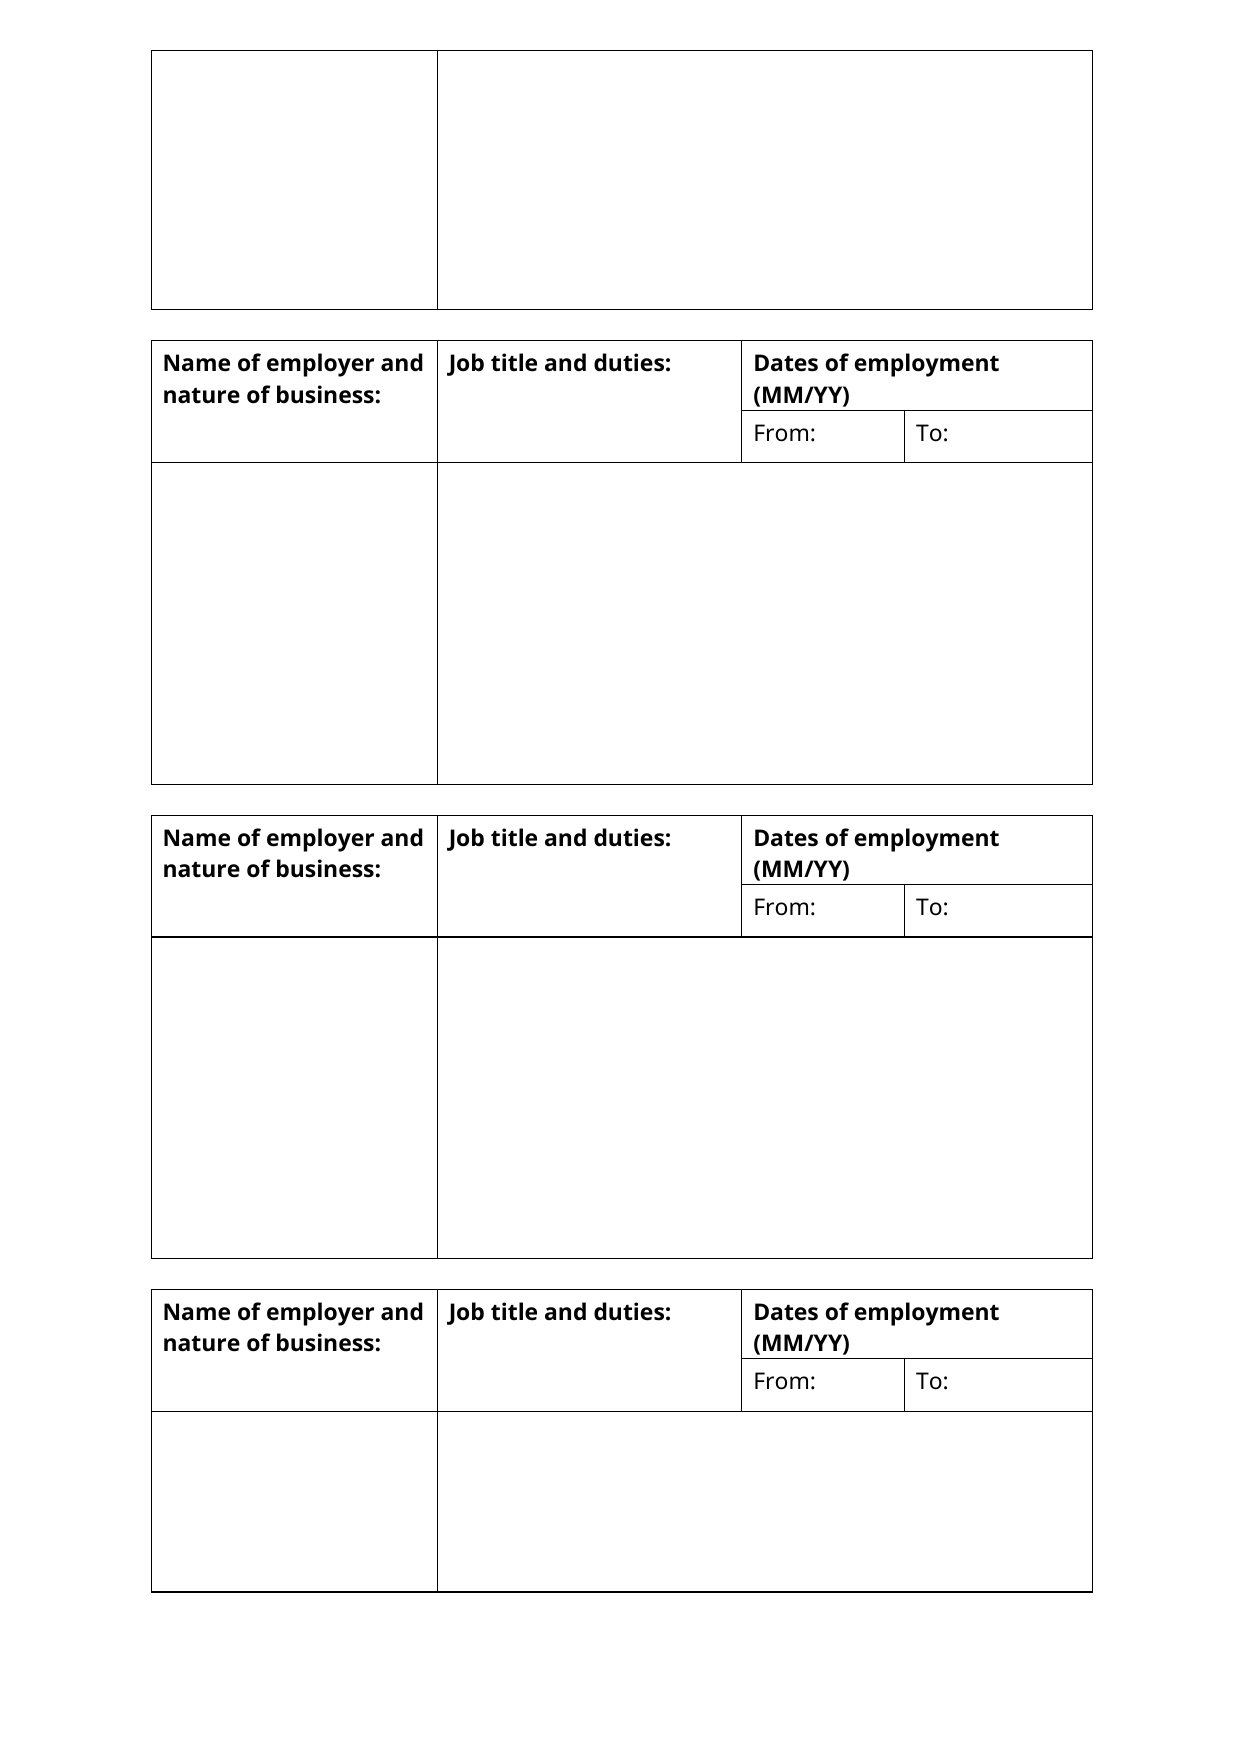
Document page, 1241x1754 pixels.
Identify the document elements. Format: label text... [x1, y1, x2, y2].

table_header Name of employer and nature of business: [152, 816, 437, 936]
table_cell [438, 51, 742, 309]
table_header Dates of employment (MM/YY) [742, 341, 1092, 410]
table_cell [742, 1412, 1092, 1591]
table_header Job title and duties: [438, 1290, 741, 1411]
table_header Dates of employment (MM/YY) [742, 1290, 1092, 1358]
table_cell [152, 463, 437, 783]
table_cell [438, 938, 742, 1257]
table_cell [438, 463, 742, 783]
table_cell [152, 1412, 437, 1591]
table_header Name of employer and nature of business: [152, 1290, 437, 1411]
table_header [152, 341, 437, 462]
table_cell [742, 51, 1092, 309]
table_cell [152, 51, 437, 309]
table_cell To: [905, 411, 1092, 462]
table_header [438, 341, 741, 462]
table_cell From: [742, 1359, 904, 1411]
table_cell To: [905, 885, 1092, 936]
table_cell [438, 1412, 742, 1591]
table_cell [742, 463, 1092, 783]
table_cell [742, 938, 1092, 1257]
table_cell To: [905, 1359, 1092, 1411]
table_cell From: [742, 411, 904, 462]
table_cell [152, 938, 437, 1257]
table_cell From: [742, 885, 904, 936]
table_header Dates of employment (MM/YY) [742, 816, 1092, 884]
table_header Job title and duties: [438, 816, 741, 936]
